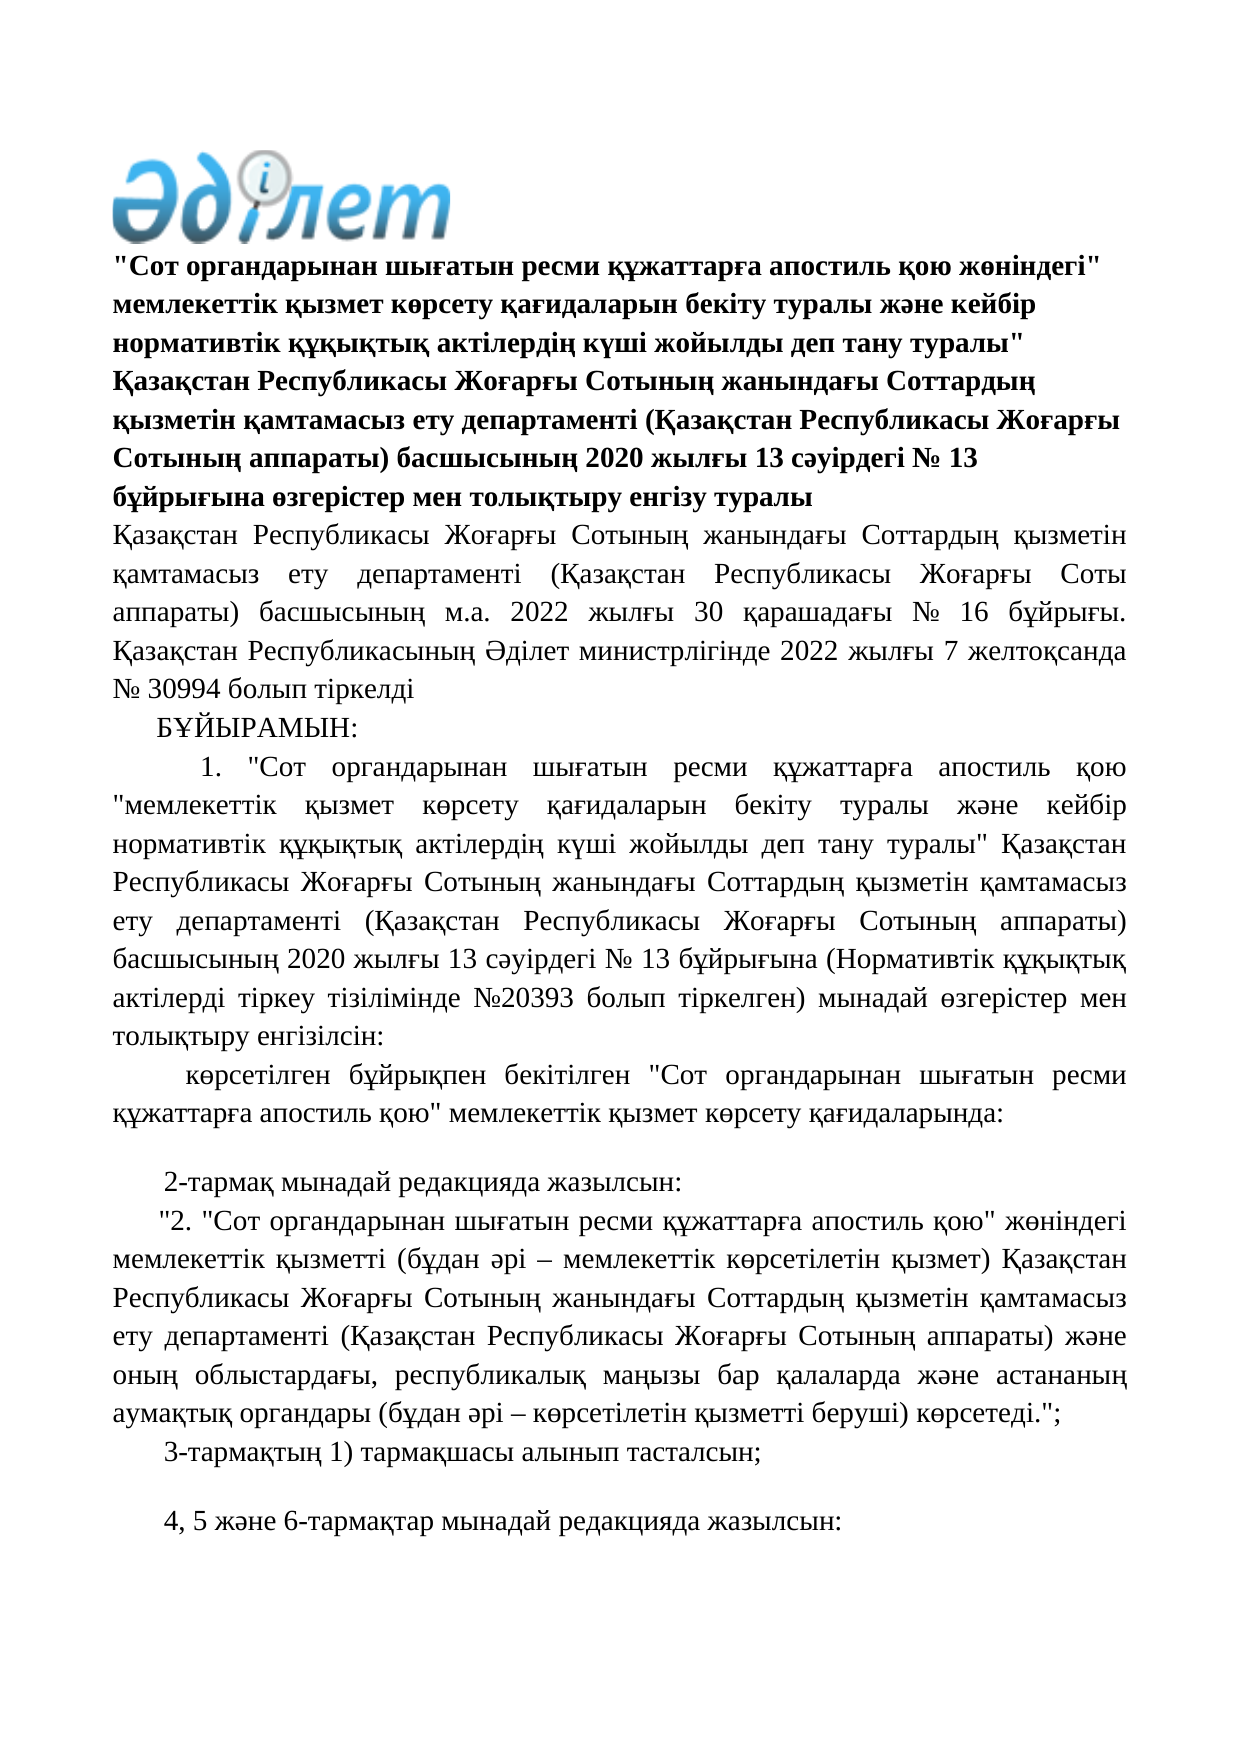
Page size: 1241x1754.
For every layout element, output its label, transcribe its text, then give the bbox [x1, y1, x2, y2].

text көрсетілген бұйрықпен бекітілген "Сот органдарынан шығатын ресми құжаттарға апостиль қою" мемлекеттік қызмет көрсету қағидаларында: [112, 1057, 1128, 1129]
text 4, 5 және 6-тармақтар мынадай редакцияда жазылсын: [112, 1503, 1128, 1536]
text 3-тармақтың 1) тармақшасы алынып тасталсын; [112, 1434, 1128, 1468]
text 1. "Сот органдарынан шығатын ресми құжаттарға апостиль қою "мемлекеттік қызмет көрсету қағидаларын бекіту туралы және кейбір нормативтік құқықтық актілердің күші жойылды деп тану туралы" Қазақстан Республикасы Жоғарғы Сотының жанындағы Соттардың қызметін қамтамасыз ету департаменті (Қазақстан Республикасы Жоғарғы Сотының аппараты) басшысының 2020 жылғы 13 сәуірдегі № 13 бұйрығына (Нормативтік құқықтық актілерді тіркеу тізілімінде №20393 болып тіркелген) мынадай өзгерістер мен толықтыру енгізілсін: [112, 749, 1128, 1052]
picture [112, 150, 451, 244]
text "Сот органдарынан шығатын ресми құжаттарға апостиль қою жөніндегі" мемлекеттік қызмет көрсету қағидаларын бекіту туралы және кейбір нормативтік құқықтық актілердің күші жойылды деп тану туралы" Қазақстан Республикасы Жоғарғы Сотының жанындағы Соттардың қызметін қамтамасыз ету департаменті (Қазақстан Республикасы Жоғарғы Сотының аппараты) басшысының 2020 жылғы 13 сәуірдегі № 13 бұйрығына өзгерістер мен толықтыру енгізу туралы [112, 248, 1128, 512]
text "2. "Сот органдарынан шығатын ресми құжаттарға апостиль қою" жөніндегі мемлекеттік қызметті (бұдан әрі – мемлекеттік көрсетілетін қызмет) Қазақстан Республикасы Жоғарғы Сотының жанындағы Соттардың қызметін қамтамасыз ету департаменті (Қазақстан Республикасы Жоғарғы Сотының аппараты) және оның облыстардағы, республикалық маңызы бар қалаларда және астананың аумақтық органдары (бұдан әрі – көрсетілетін қызметті беруші) көрсетеді."; [112, 1203, 1128, 1429]
text БҰЙЫРАМЫН: [112, 710, 1128, 744]
text 2-тармақ мынадай редакцияда жазылсын: [112, 1164, 1128, 1198]
text Қазақстан Республикасы Жоғарғы Сотының жанындағы Соттардың қызметін қамтамасыз ету департаменті (Қазақстан Республикасы Жоғарғы Соты аппараты) басшысының м.а. 2022 жылғы 30 қарашадағы № 16 бұйрығы. Қазақстан Республикасының Әділет министрлігінде 2022 жылғы 7 желтоқсанда № 30994 болып тіркелді [112, 517, 1128, 705]
